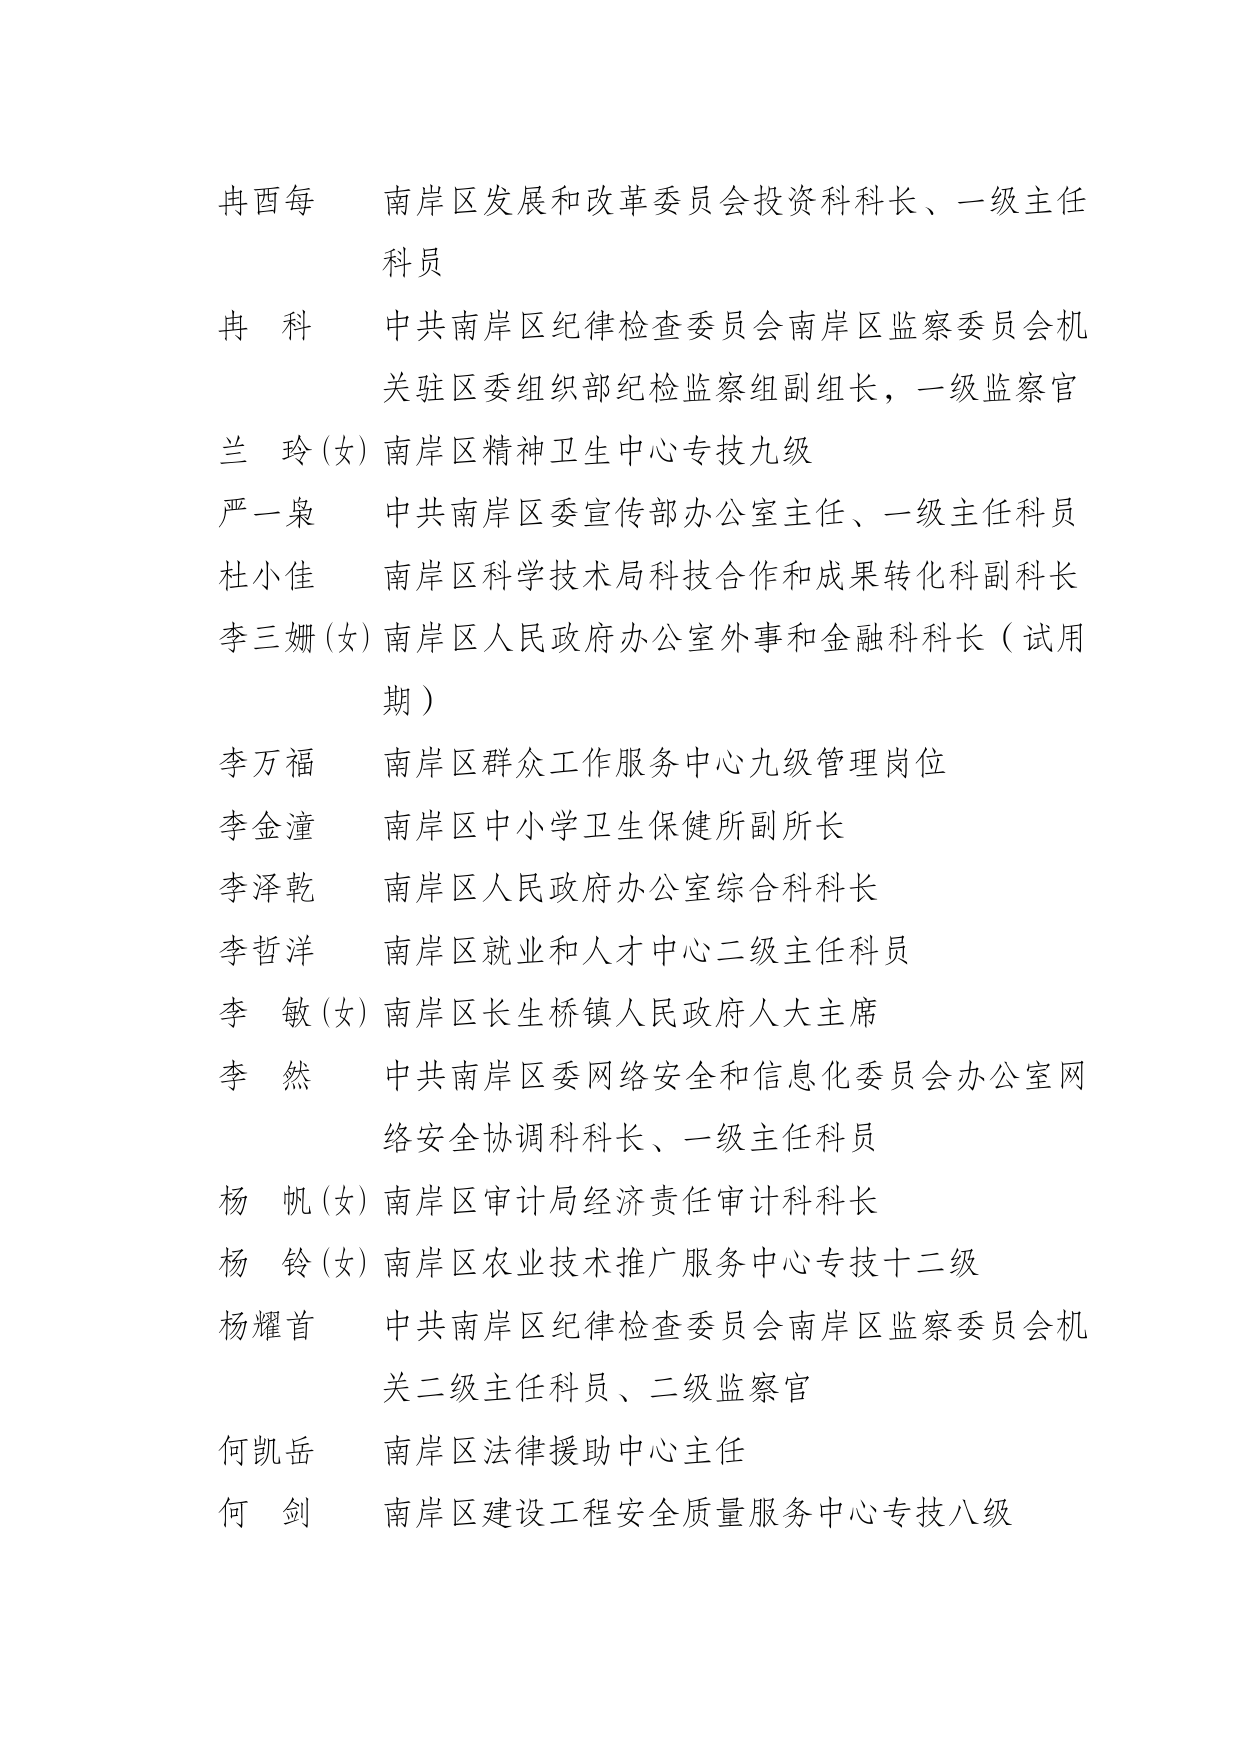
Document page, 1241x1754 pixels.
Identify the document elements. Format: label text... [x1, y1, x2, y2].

text 李泽乾 南岸区人民政府办公室综合科科长 [217, 849, 1090, 912]
text 李 敏（女） 南岸区长生桥镇人民政府人大主席 [217, 974, 1090, 1037]
text 杨耀首 中共南岸区纪律检查委员会南岸区监察委员会机关二级主任科员、二级监察官 [217, 1287, 1090, 1412]
text 兰 玲（女） 南岸区精神卫生中心专技九级 [217, 412, 1090, 474]
text 杨 铃（女） 南岸区农业技术推广服务中心专技十二级 [217, 1224, 1090, 1287]
text 何凯岳 南岸区法律援助中心主任 [217, 1412, 1090, 1474]
text 冉 科 中共南岸区纪律检查委员会南岸区监察委员会机关驻区委组织部纪检监察组副组长，一级监察官 [217, 287, 1090, 412]
text 李万福 南岸区群众工作服务中心九级管理岗位 [217, 724, 1090, 787]
text 李哲洋 南岸区就业和人才中心二级主任科员 [217, 912, 1090, 974]
text 杨 帆（女） 南岸区审计局经济责任审计科科长 [217, 1162, 1090, 1224]
text 何 剑 南岸区建设工程安全质量服务中心专技八级 [217, 1474, 1090, 1537]
text 李 然 中共南岸区委网络安全和信息化委员会办公室网络安全协调科科长、一级主任科员 [217, 1037, 1090, 1162]
text 李三姗（女） 南岸区人民政府办公室外事和金融科科长（试用期） [217, 599, 1090, 724]
text 杜小佳 南岸区科学技术局科技合作和成果转化科副科长 [217, 537, 1090, 599]
text 冉酉每 南岸区发展和改革委员会投资科科长、一级主任科员 [217, 162, 1090, 287]
text 李金潼 南岸区中小学卫生保健所副所长 [217, 787, 1090, 849]
text 严一枭 中共南岸区委宣传部办公室主任、一级主任科员 [217, 474, 1090, 537]
